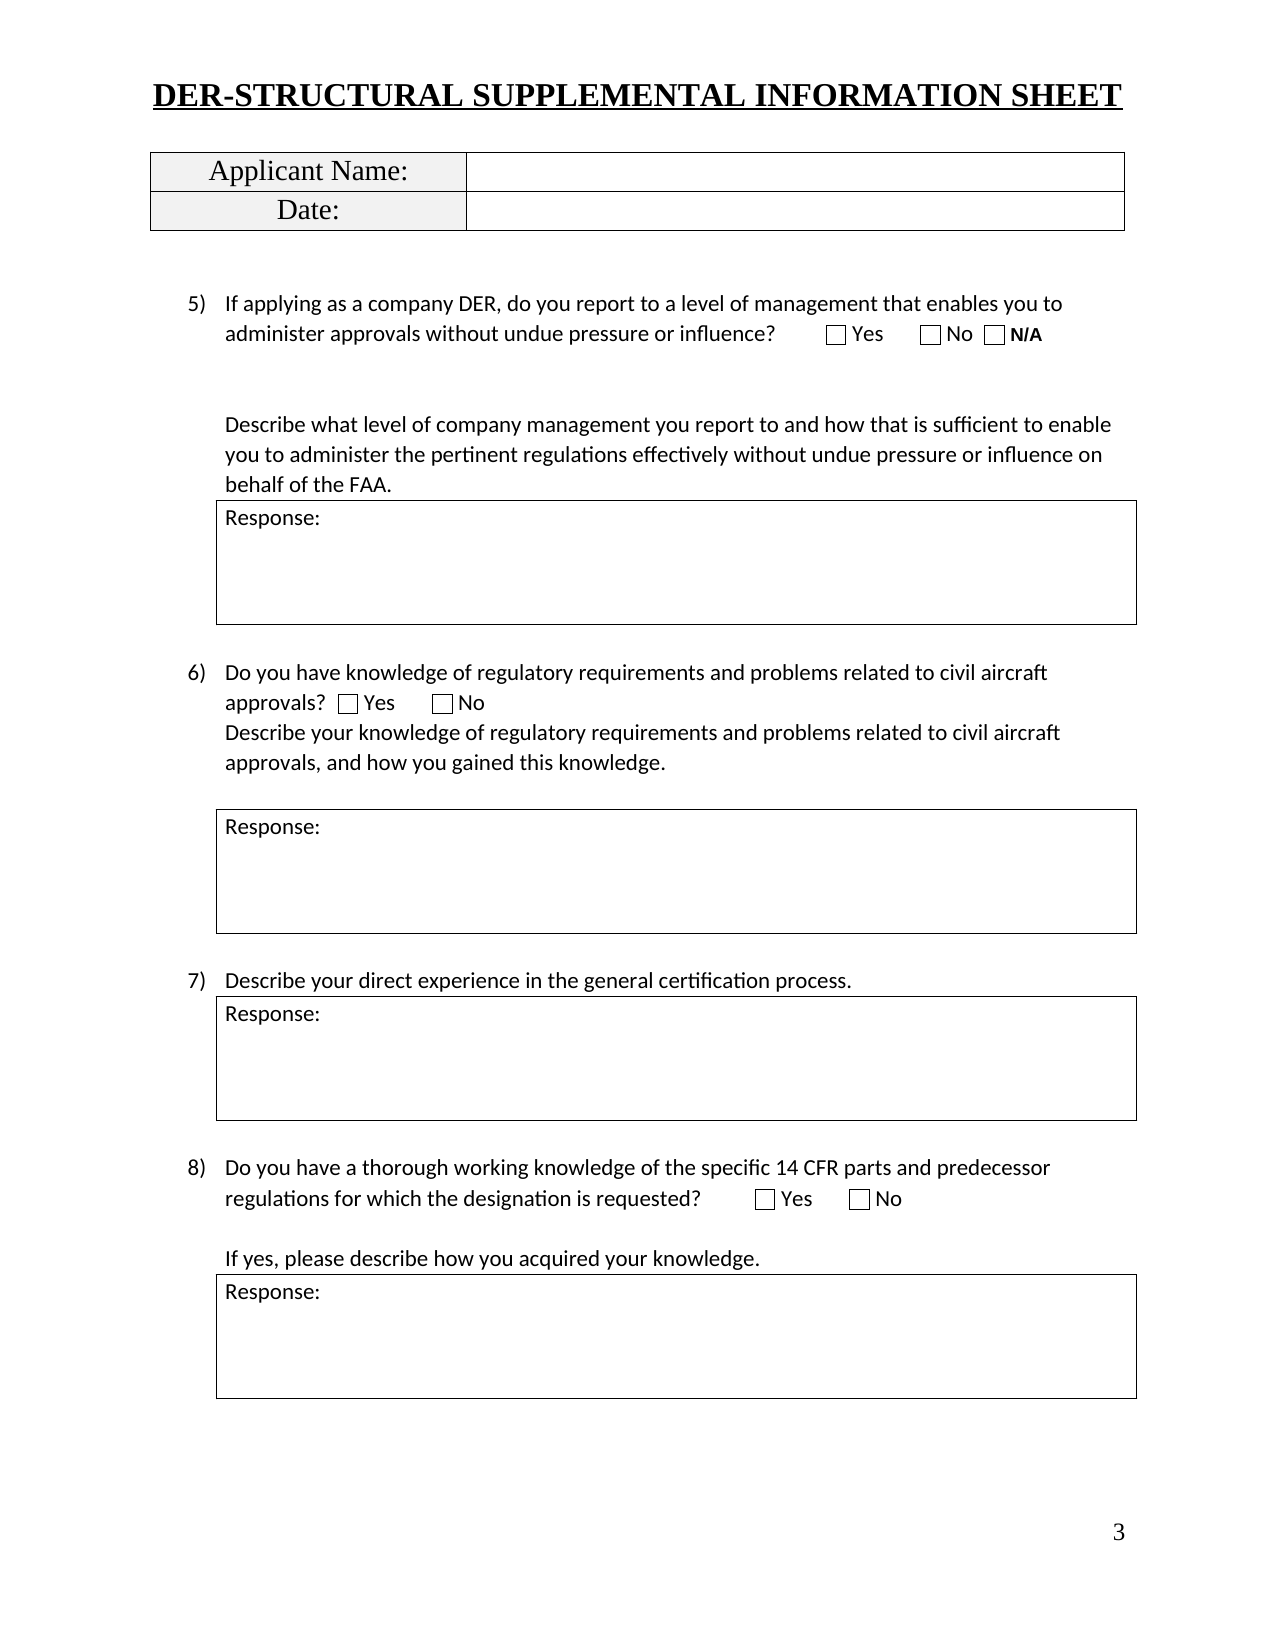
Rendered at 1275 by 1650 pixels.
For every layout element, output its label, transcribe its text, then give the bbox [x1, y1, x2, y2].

list Response: [217, 810, 1136, 933]
list Do you have a thorough working knowledge of the specific 14 CFR parts and predecessor regulations for which the designation is requested? Yes No If yes, please describe how you acquired your knowledge. [187, 1153, 1125, 1272]
list Do you have knowledge of regulatory requirements and problems related to civil aircraft approvals? Yes No Describe your knowledge of regulatory requirements and problems related to civil aircraft approvals, and how you gained this knowledge. [187, 658, 1125, 776]
list If applying as a company DER, do you report to a level of management that enables you to administer approvals without undue pressure or influence? Yes No N/A Describe what level of company management you report to and how that is sufficient to enable you to administer the pertinent regulations effectively without undue pressure or influence on behalf of the FAA. [187, 289, 1125, 498]
list Response: [217, 1275, 1136, 1398]
list Response: [217, 997, 1136, 1120]
list Response: [217, 501, 1136, 624]
list Describe your direct experience in the general certification process. [187, 966, 1125, 994]
